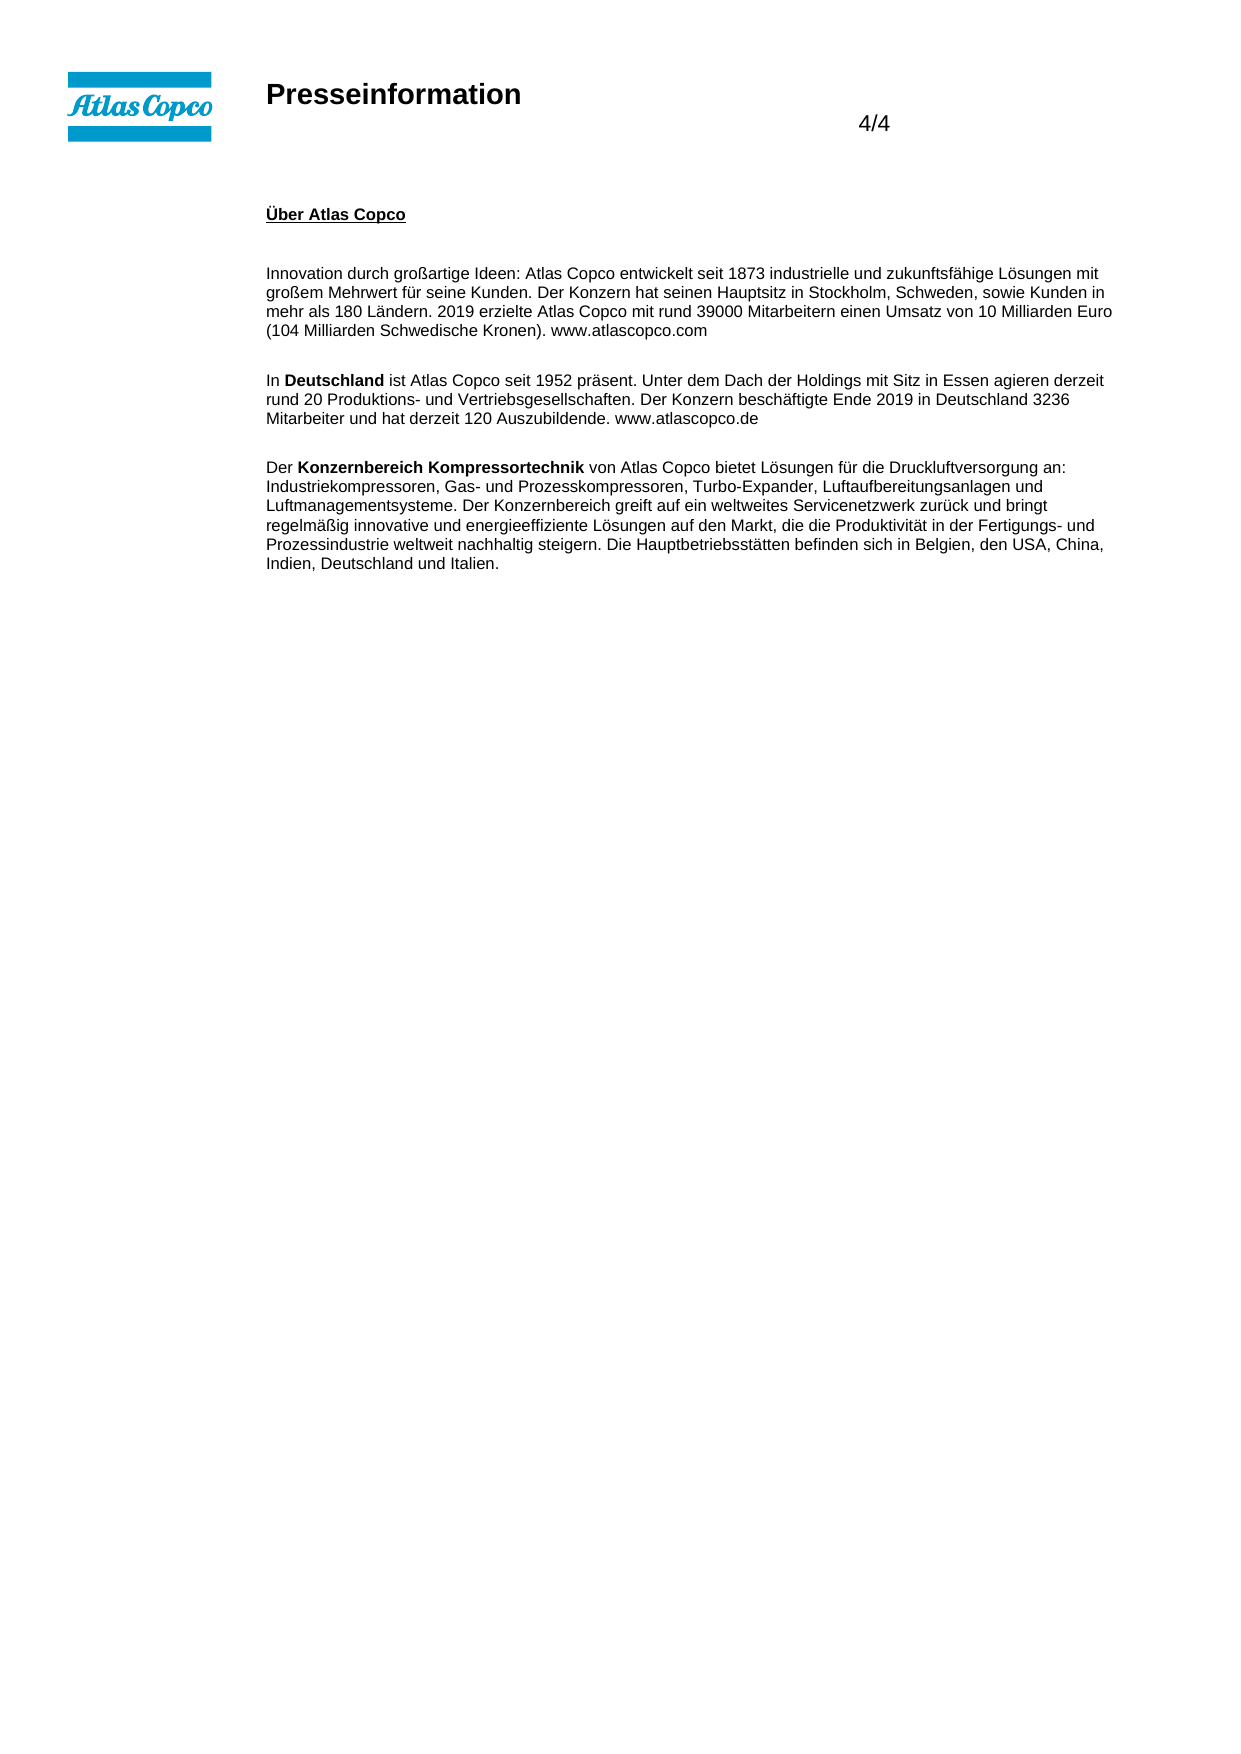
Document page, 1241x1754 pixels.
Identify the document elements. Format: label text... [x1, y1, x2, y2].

text Über Atlas Copco [266, 205, 1122, 224]
text Der Konzernbereich Kompressortechnik von Atlas Copco bietet Lösungen für die Druckluftversorgung an: Industriekompressoren, Gas- und Prozesskompressoren, Turbo-Expander, Luftaufbereitungsanlagen und Luftmanagementsysteme. Der Konzernbereich greift auf ein weltweites Servicenetzwerk zurück und bringt regelmäßig innovative und energieeffiziente Lösungen auf den Markt, die die Produktivität in der Fertigungs- und Prozessindustrie weltweit nachhaltig steigern. Die Hauptbetriebsstätten befinden sich in Belgien, den USA, China, Indien, Deutschland und Italien. [266, 458, 1122, 573]
text Innovation durch großartige Ideen: Atlas Copco entwickelt seit 1873 industrielle und zukunftsfähige Lösungen mit großem Mehrwert für seine Kunden. Der Konzern hat seinen Hauptsitz in Stockholm, Schweden, sowie Kunden in mehr als 180 Ländern. 2019 erzielte Atlas Copco mit rund 39000 Mitarbeitern einen Umsatz von 10 Milliarden Euro (104 Milliarden Schwedische Kronen). www.atlascopco.com [266, 264, 1122, 340]
text In Deutschland ist Atlas Copco seit 1952 präsent. Unter dem Dach der Holdings mit Sitz in Essen agieren derzeit rund 20 Produktions- und Vertriebsgesellschaften. Der Konzern beschäftigte Ende 2019 in Deutschland 3236 Mitarbeiter und hat derzeit 120 Auszubildende. www.atlascopco.de [266, 370, 1122, 428]
